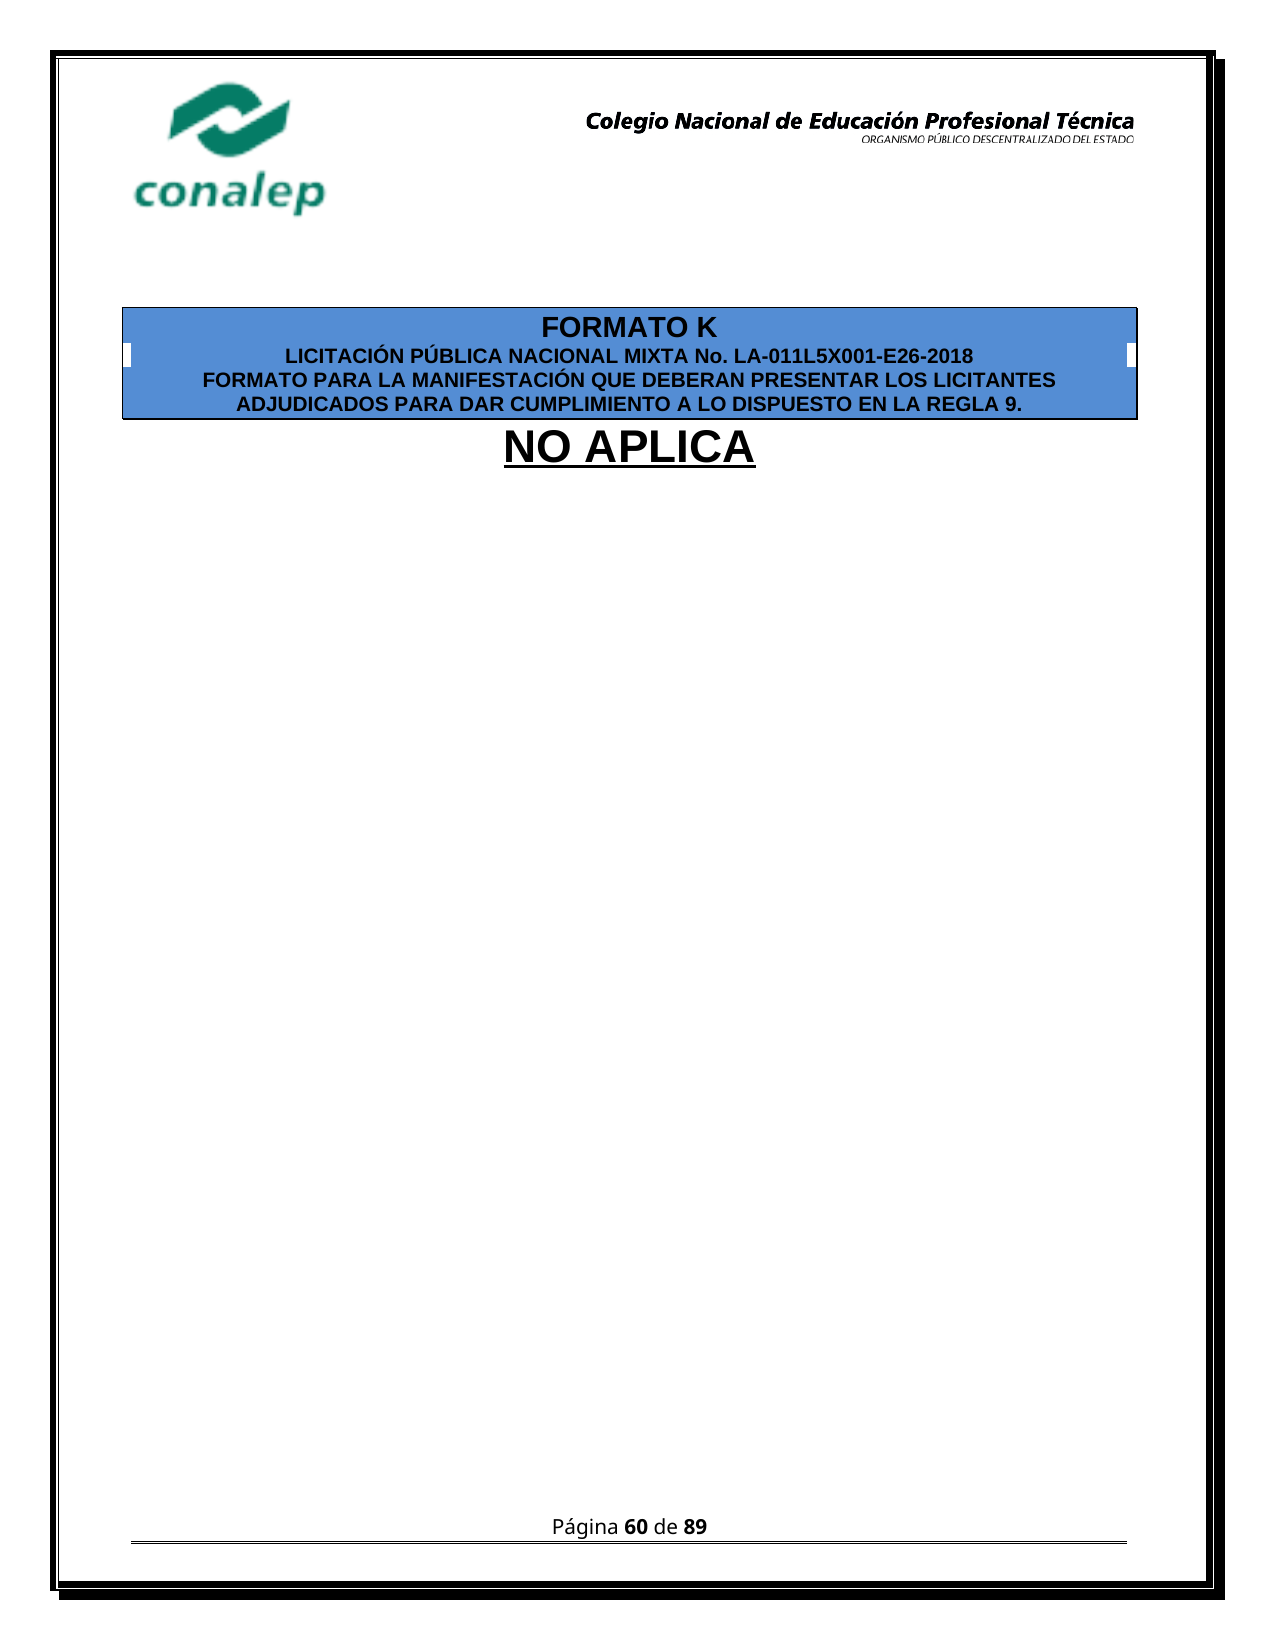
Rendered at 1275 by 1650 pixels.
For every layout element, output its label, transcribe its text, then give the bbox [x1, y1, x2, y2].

picture [586, 111, 1134, 143]
text FORMATO PARA LA MANIFESTACIÓN QUE DEBERAN PRESENTAR LOS LICITANTES ADJUDICADOS PARA DAR CUMPLIMIENTO A LO DISPUESTO EN LA REGLA 9. [123, 364, 1136, 418]
text FORMATO K [123, 308, 1136, 343]
text NO APLICA [131, 419, 1127, 472]
text LICITACIÓN PÚBLICA NACIONAL MIXTA No. LA-011L5X001-E26-2018 [131, 343, 1127, 364]
